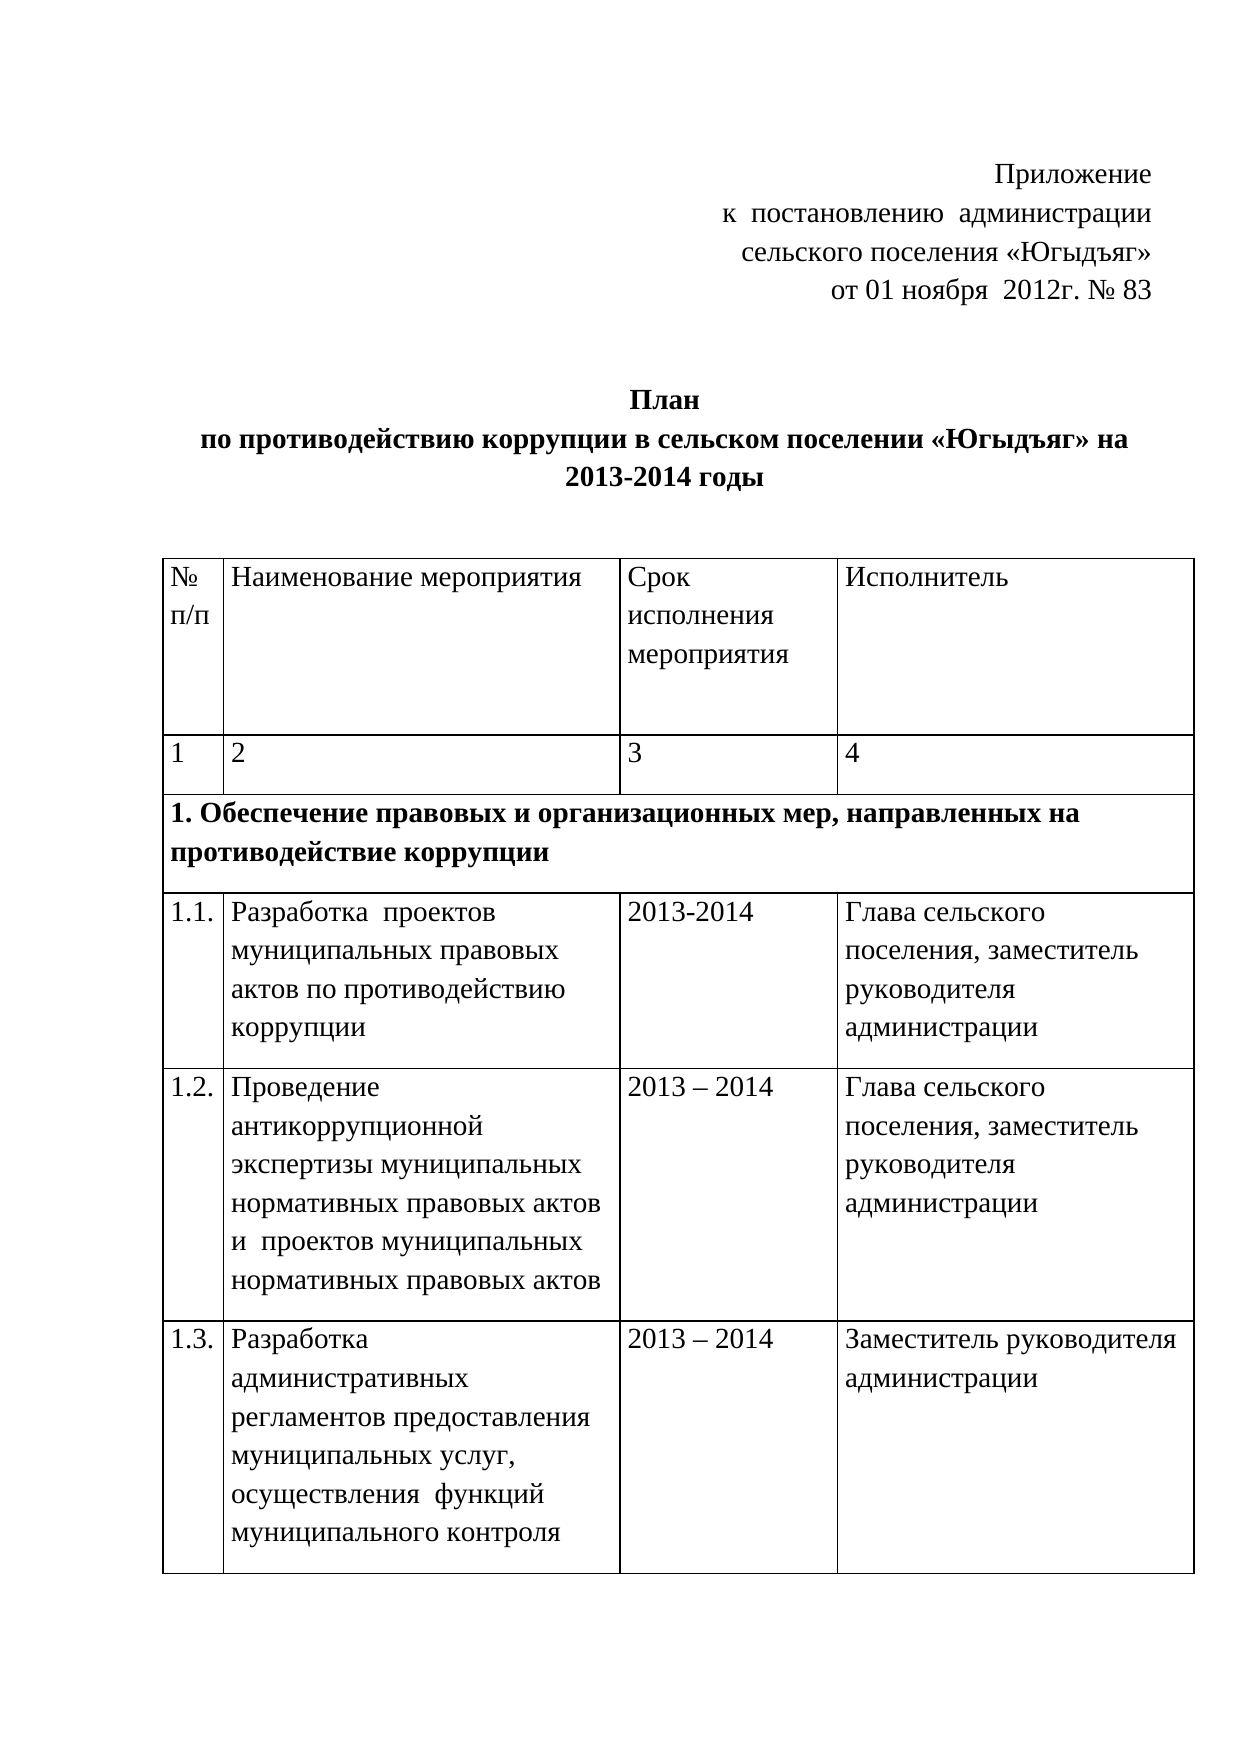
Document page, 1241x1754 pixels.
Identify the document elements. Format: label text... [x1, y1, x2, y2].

table_cell 1. Обеспечение правовых и организационных мер, направленных на противодействие коррупции [164, 795, 1193, 892]
table_header Наименование мероприятия [224, 559, 619, 734]
table_header Исполнитель [838, 559, 1193, 734]
table_cell 4 [838, 736, 1193, 794]
text от 01 ноября 2012г. № 83 [177, 272, 1152, 306]
table_header № п/п [164, 559, 223, 734]
table_cell Глава сельского поселения, заместитель руководителя администрации [838, 894, 1193, 1067]
table_cell 1.3. [164, 1322, 223, 1572]
table_cell Разработка проектов муниципальных правовых актов по противодействию коррупции [224, 894, 619, 1067]
table_cell 2 [224, 736, 619, 794]
table_cell 1 [164, 736, 223, 794]
table_cell 2013 – 2014 [621, 1322, 837, 1572]
table_header Срок исполнения мероприятия [621, 559, 837, 734]
table_cell Разработка административных регламентов предоставления муниципальных услуг, осуществления функций муниципального контроля [224, 1322, 619, 1572]
table_cell 2013-2014 [621, 894, 837, 1067]
table_cell 2013 – 2014 [621, 1069, 837, 1320]
table_cell [164, 894, 223, 1067]
text по противодействию коррупции в сельском поселении «Югыдъяг» на 2013-2014 годы [177, 421, 1152, 493]
text к постановлению администрации [177, 195, 1152, 229]
table_cell Проведение антикоррупционной экспертизы муниципальных нормативных правовых актов и проектов муниципальных нормативных правовых актов [224, 1069, 619, 1320]
text План [177, 382, 1152, 416]
table_cell Глава сельского поселения, заместитель руководителя администрации [838, 1069, 1193, 1320]
table_cell 3 [621, 736, 837, 794]
text сельского поселения «Югыдъяг» [177, 234, 1152, 267]
text Приложение [177, 157, 1152, 190]
table_cell 1.2. [164, 1069, 223, 1320]
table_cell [838, 1322, 1193, 1572]
